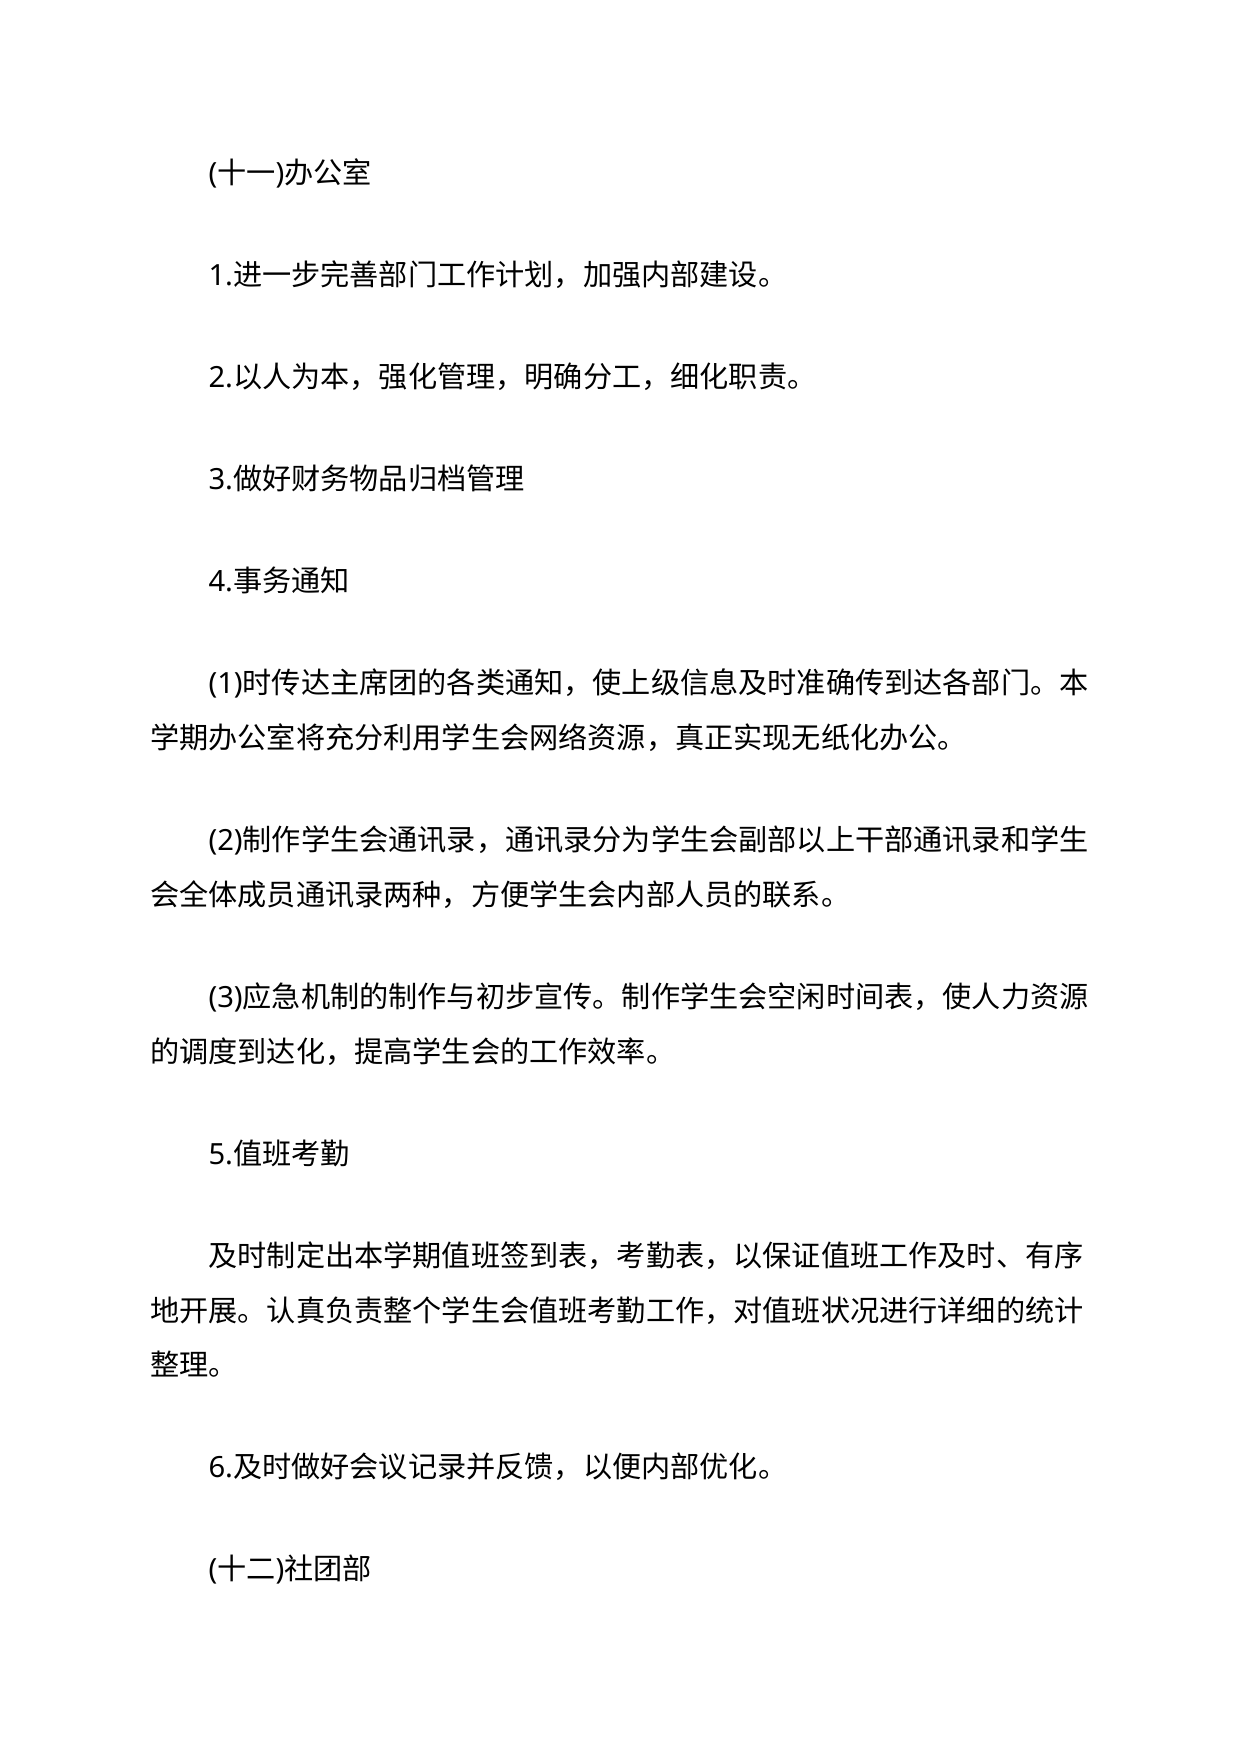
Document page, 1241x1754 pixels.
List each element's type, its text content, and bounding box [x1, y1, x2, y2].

text 6.及时做好会议记录并反馈，以便内部优化。 [150, 1444, 1090, 1486]
text 1.进一步完善部门工作计划，加强内部建设。 [150, 252, 1090, 294]
text (十一)办公室 [150, 150, 1090, 192]
text (3)应急机制的制作与初步宣传。制作学生会空闲时间表，使人力资源的调度到达化，提高学生会的工作效率。 [150, 973, 1090, 1071]
text 2.以人为本，强化管理，明确分工，细化职责。 [150, 354, 1090, 396]
text 5.值班考勤 [150, 1130, 1090, 1173]
text (十二)社团部 [150, 1546, 1090, 1588]
text 3.做好财务物品归档管理 [150, 456, 1090, 498]
text 4.事务通知 [150, 558, 1090, 600]
text (2)制作学生会通讯录，通讯录分为学生会副部以上干部通讯录和学生会全体成员通讯录两种，方便学生会内部人员的联系。 [150, 817, 1090, 914]
text 及时制定出本学期值班签到表，考勤表，以保证值班工作及时、有序地开展。认真负责整个学生会值班考勤工作，对值班状况进行详细的统计整理。 [150, 1232, 1090, 1384]
text (1)时传达主席团的各类通知，使上级信息及时准确传到达各部门。本学期办公室将充分利用学生会网络资源，真正实现无纸化办公。 [150, 660, 1090, 757]
